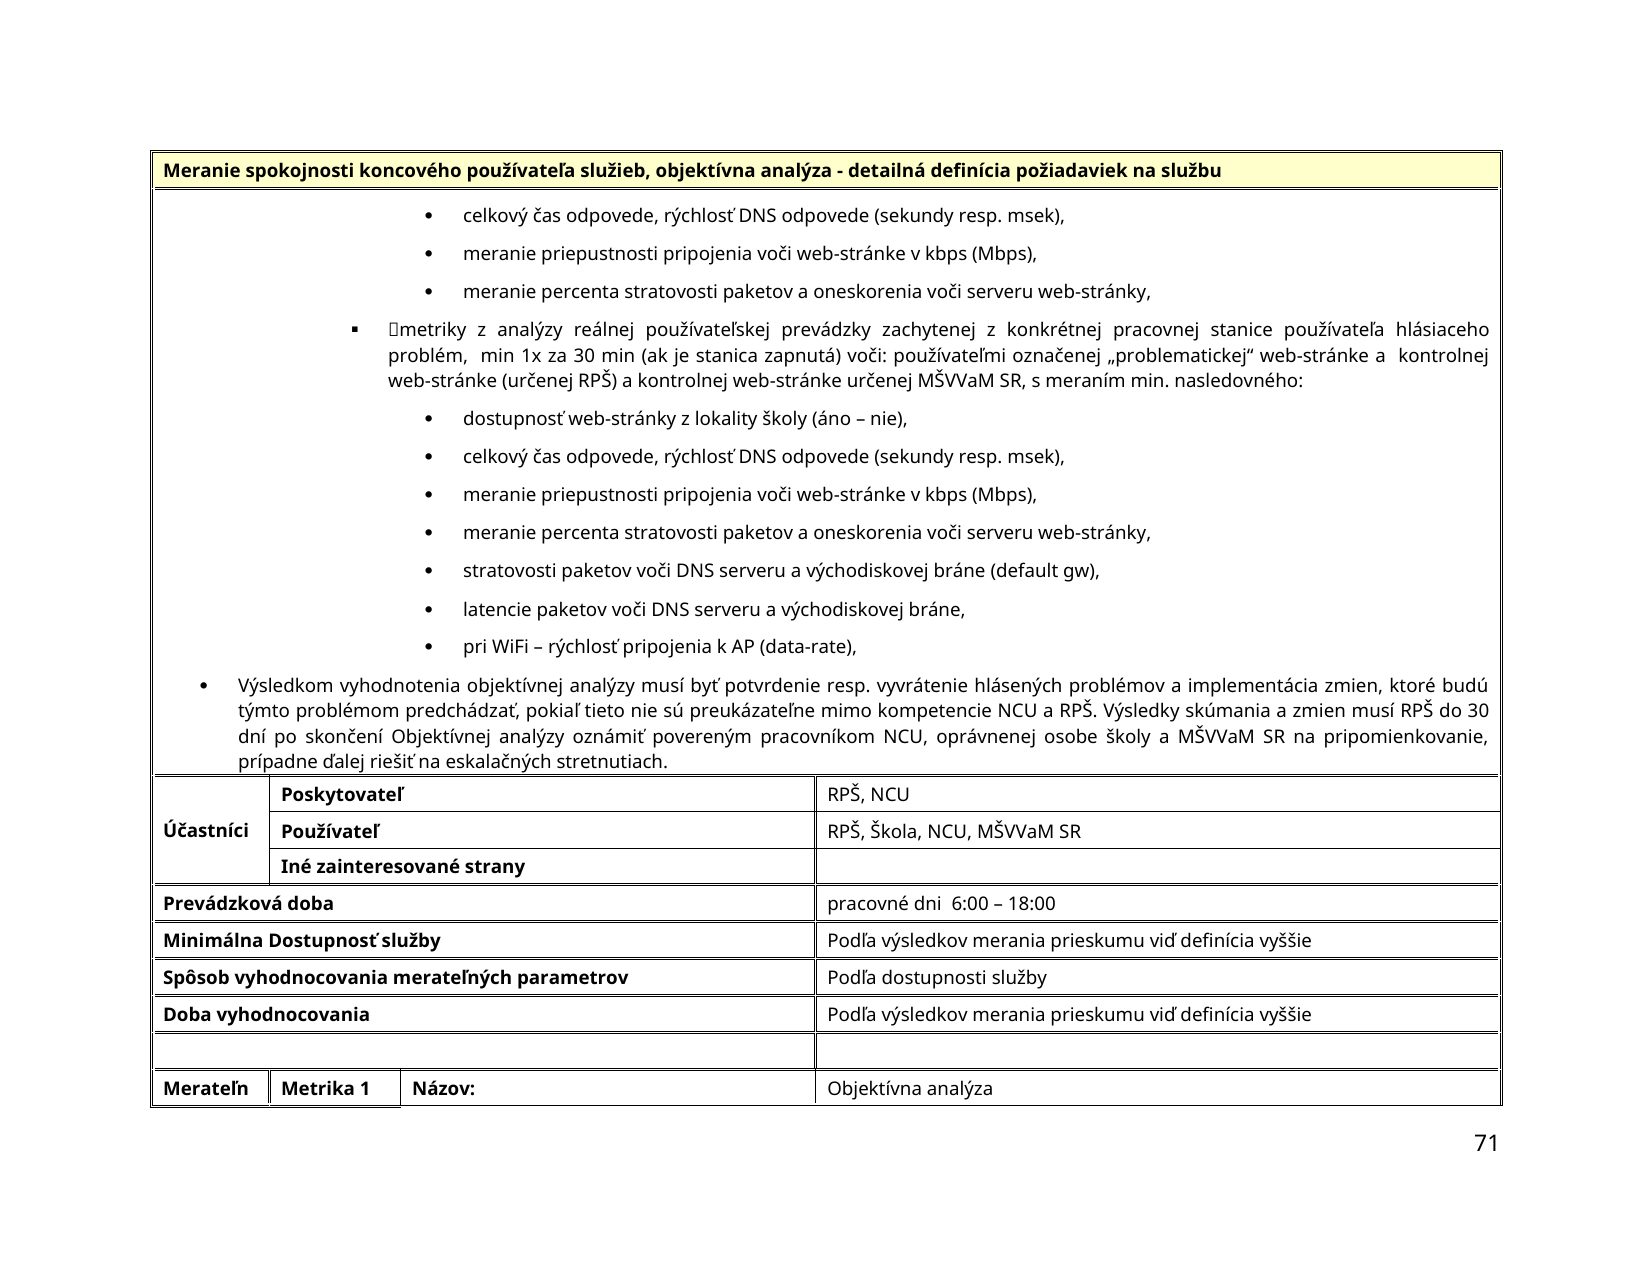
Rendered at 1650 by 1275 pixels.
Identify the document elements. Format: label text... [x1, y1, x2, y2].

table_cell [152, 187, 1502, 774]
table_cell RPŠ, NCU [816, 774, 1502, 811]
table_cell [817, 849, 1500, 883]
table_cell Metrika 1 [270, 1071, 400, 1105]
table_cell Spôsob vyhodnocovania merateľných parametrov [153, 957, 814, 994]
table_cell Účastníci [152, 774, 269, 883]
table_cell [817, 1031, 1500, 1068]
table_cell RPŠ, Škola, NCU, MŠVVaM SR [817, 812, 1500, 848]
table_cell Podľa výsledkov merania prieskumu viď definícia vyššie [817, 994, 1500, 1031]
table_cell Doba vyhodnocovania [153, 994, 814, 1031]
table_cell Merateľné parametre [153, 1068, 269, 1105]
table_cell Poskytovateľ [270, 777, 814, 811]
table_cell Používateľ [270, 812, 814, 848]
table_cell Prevádzková doba [152, 883, 814, 920]
table_cell Podľa výsledkov merania prieskumu viď definícia vyššie [817, 920, 1500, 957]
table_cell Iné zainteresované strany [270, 849, 814, 883]
table_cell [153, 1031, 814, 1068]
table_cell Minimálna Dostupnosť služby [153, 920, 814, 957]
table_cell Názov: [401, 1071, 816, 1105]
table_header Meranie spokojnosti koncového používateľa služieb, objektívna analýza - detailná definícia požiadaviek na službu [153, 153, 1500, 187]
table_cell pracovné dni 6:00 – 18:00 [816, 883, 1502, 920]
table_cell Podľa dostupnosti služby [817, 957, 1500, 994]
table_cell Objektívna analýza [816, 1068, 1500, 1105]
